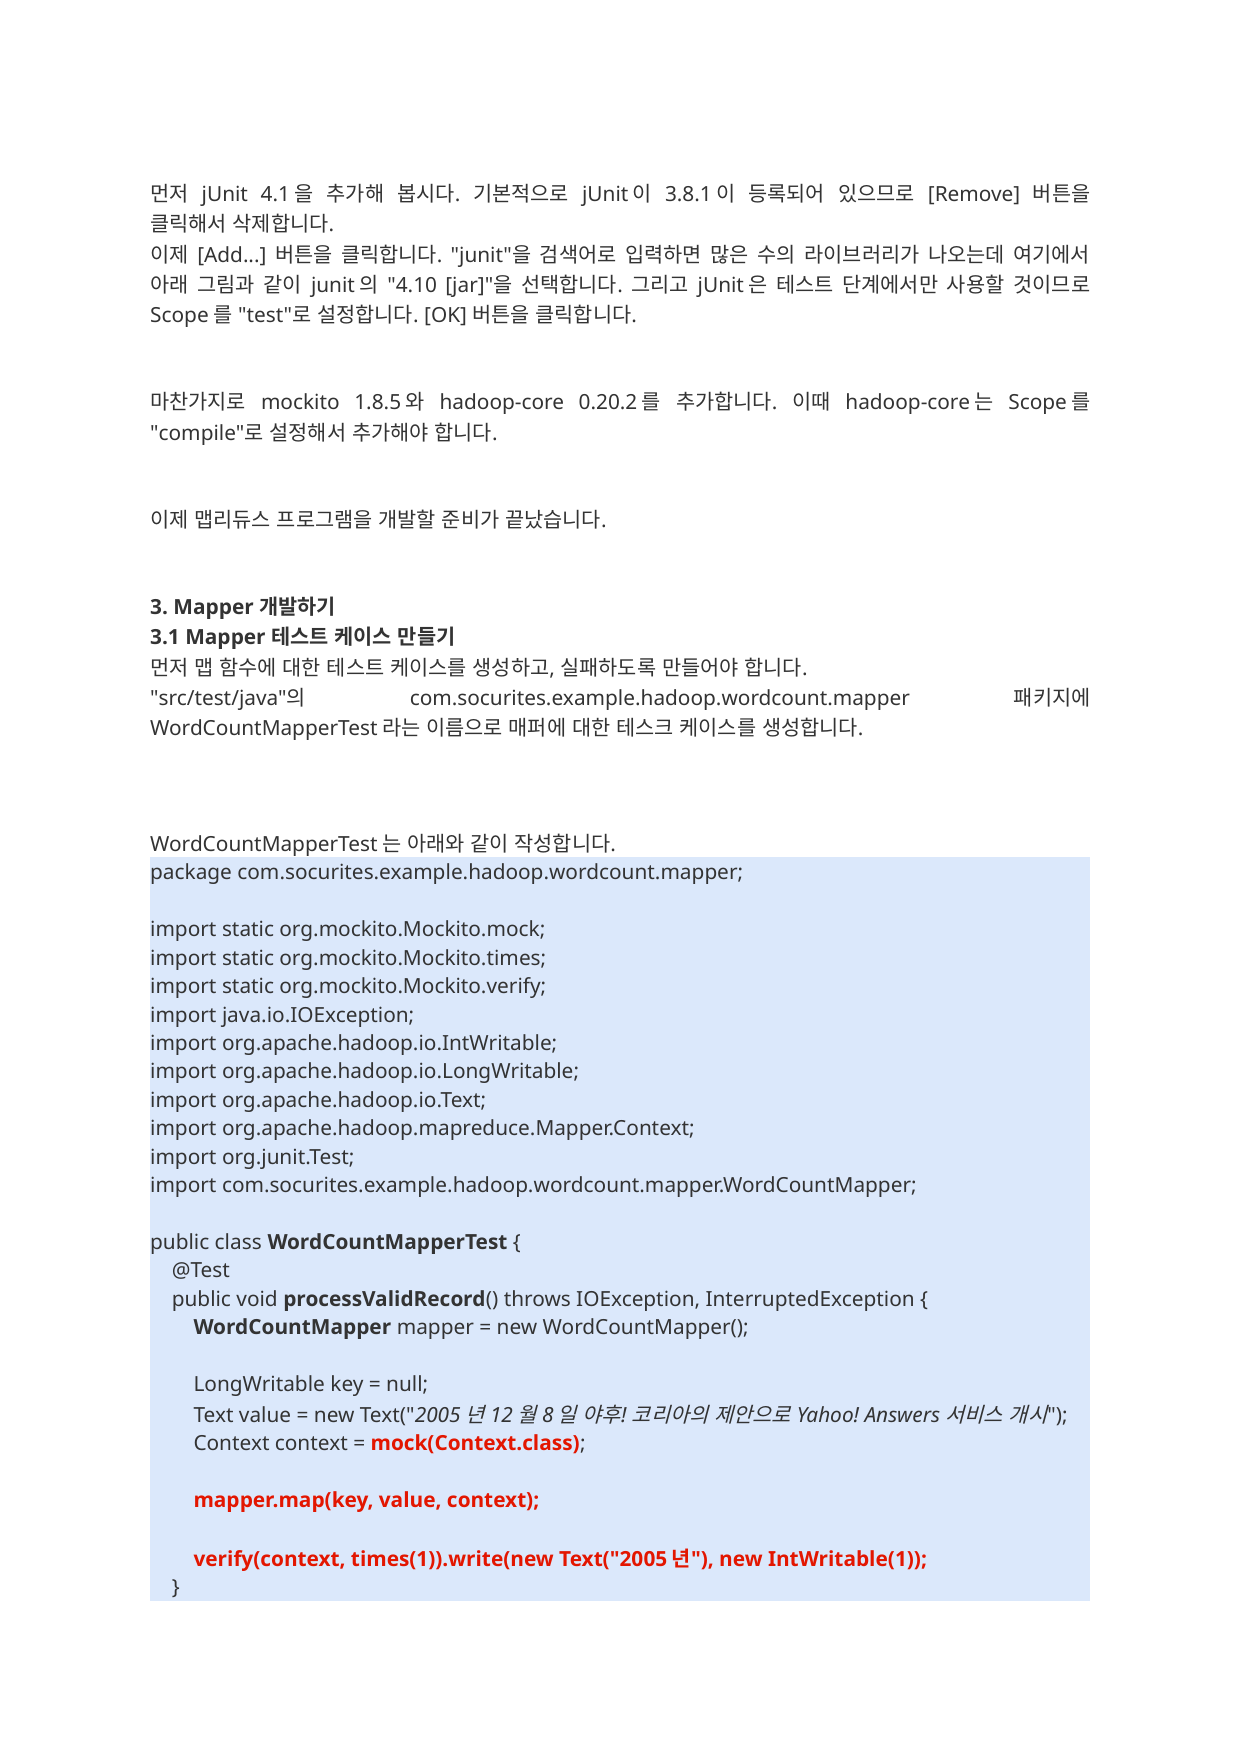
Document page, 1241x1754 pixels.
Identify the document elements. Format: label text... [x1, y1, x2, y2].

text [150, 177, 1090, 240]
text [150, 857, 1090, 1601]
